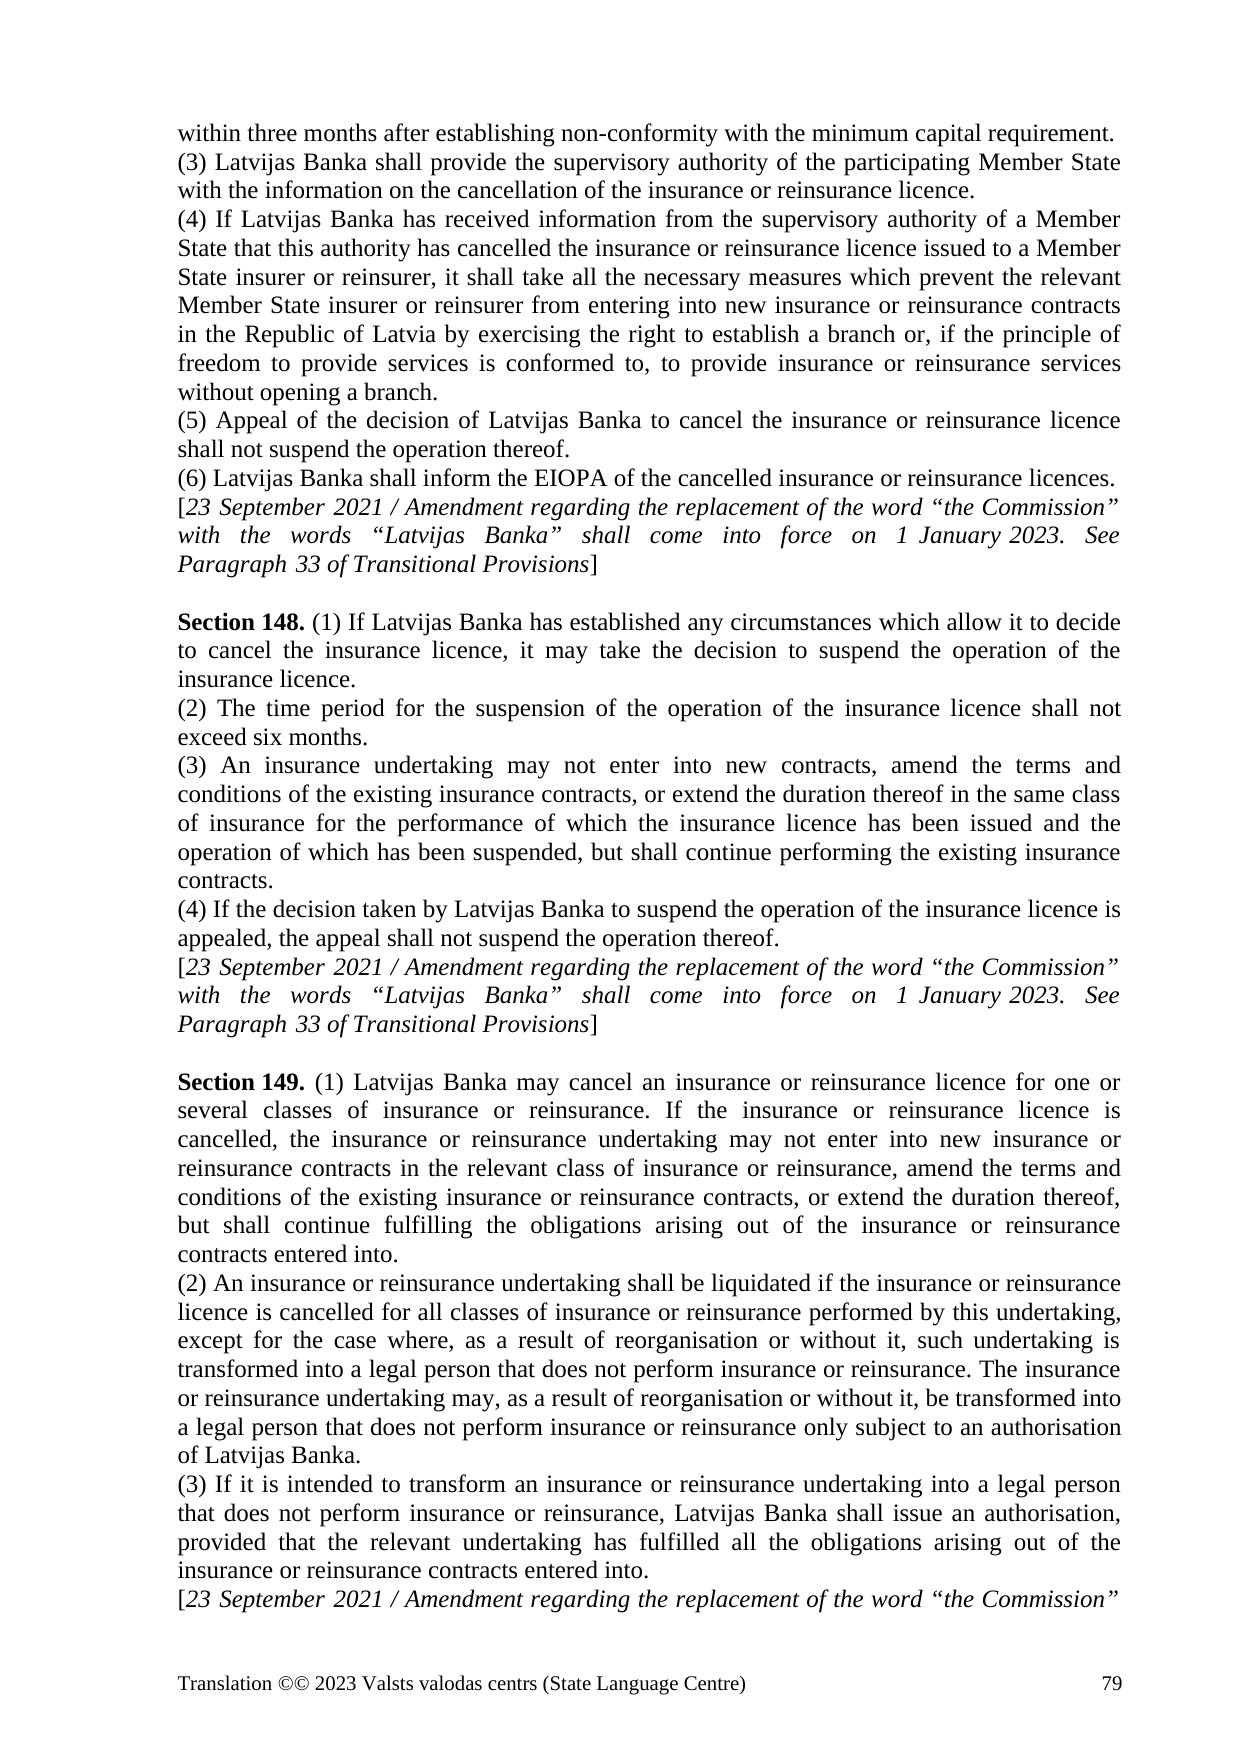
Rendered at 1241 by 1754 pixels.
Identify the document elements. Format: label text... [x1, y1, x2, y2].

text (3) Latvijas Banka shall provide the supervisory authority of the participating Member State with the information on the cancellation of the insurance or reinsurance licence. [177, 147, 1122, 204]
text (5) Appeal of the decision of Latvijas Banka to cancel the insurance or reinsurance licence shall not suspend the operation thereof. [177, 406, 1122, 463]
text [177, 1584, 1122, 1613]
text (6) Latvijas Banka shall inform the EIOPA of the cancelled insurance or reinsurance licences. [177, 463, 1122, 492]
text (2) The time period for the suspension of the operation of the insurance licence shall not exceed six months. [177, 693, 1122, 751]
text Section 149. (1) Latvijas Banka may cancel an insurance or reinsurance licence for one or several classes of insurance or reinsurance. If the insurance or reinsurance licence is cancelled, the insurance or reinsurance undertaking may not enter into new insurance or reinsurance contracts in the relevant class of insurance or reinsurance, amend the terms and conditions of the existing insurance or reinsurance contracts, or extend the duration thereof, but shall continue fulfilling the obligations arising out of the insurance or reinsurance contracts entered into. [177, 1067, 1122, 1268]
text Section 148. (1) If Latvijas Banka has established any circumstances which allow it to decide to cancel the insurance licence, it may take the decision to suspend the operation of the insurance licence. [177, 607, 1122, 693]
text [177, 118, 1122, 147]
text (4) If the decision taken by Latvijas Banka to suspend the operation of the insurance licence is appealed, the appeal shall not suspend the operation thereof. [177, 894, 1122, 952]
text (2) An insurance or reinsurance undertaking shall be liquidated if the insurance or reinsurance licence is cancelled for all classes of insurance or reinsurance performed by this undertaking, except for the case where, as a result of reorganisation or without it, such undertaking is transformed into a legal person that does not perform insurance or reinsurance. The insurance or reinsurance undertaking may, as a result of reorganisation or without it, be transformed into a legal person that does not perform insurance or reinsurance only subject to an authorisation of Latvijas Banka. [177, 1268, 1122, 1469]
text (4) If Latvijas Banka has received information from the supervisory authority of a Member State that this authority has cancelled the insurance or reinsurance licence issued to a Member State insurer or reinsurer, it shall take all the necessary measures which prevent the relevant Member State insurer or reinsurer from entering into new insurance or reinsurance contracts in the Republic of Latvia by exercising the right to establish a branch or, if the principle of freedom to provide services is conformed to, to provide insurance or reinsurance services without opening a branch. [177, 204, 1122, 406]
text (3) If it is intended to transform an insurance or reinsurance undertaking into a legal person that does not perform insurance or reinsurance, Latvijas Banka shall issue an authorisation, provided that the relevant undertaking has fulfilled all the obligations arising out of the insurance or reinsurance contracts entered into. [177, 1469, 1122, 1584]
text (3) An insurance undertaking may not enter into new contracts, amend the terms and conditions of the existing insurance contracts, or extend the duration thereof in the same class of insurance for the performance of which the insurance licence has been issued and the operation of which has been suspended, but shall continue performing the existing insurance contracts. [177, 751, 1122, 894]
